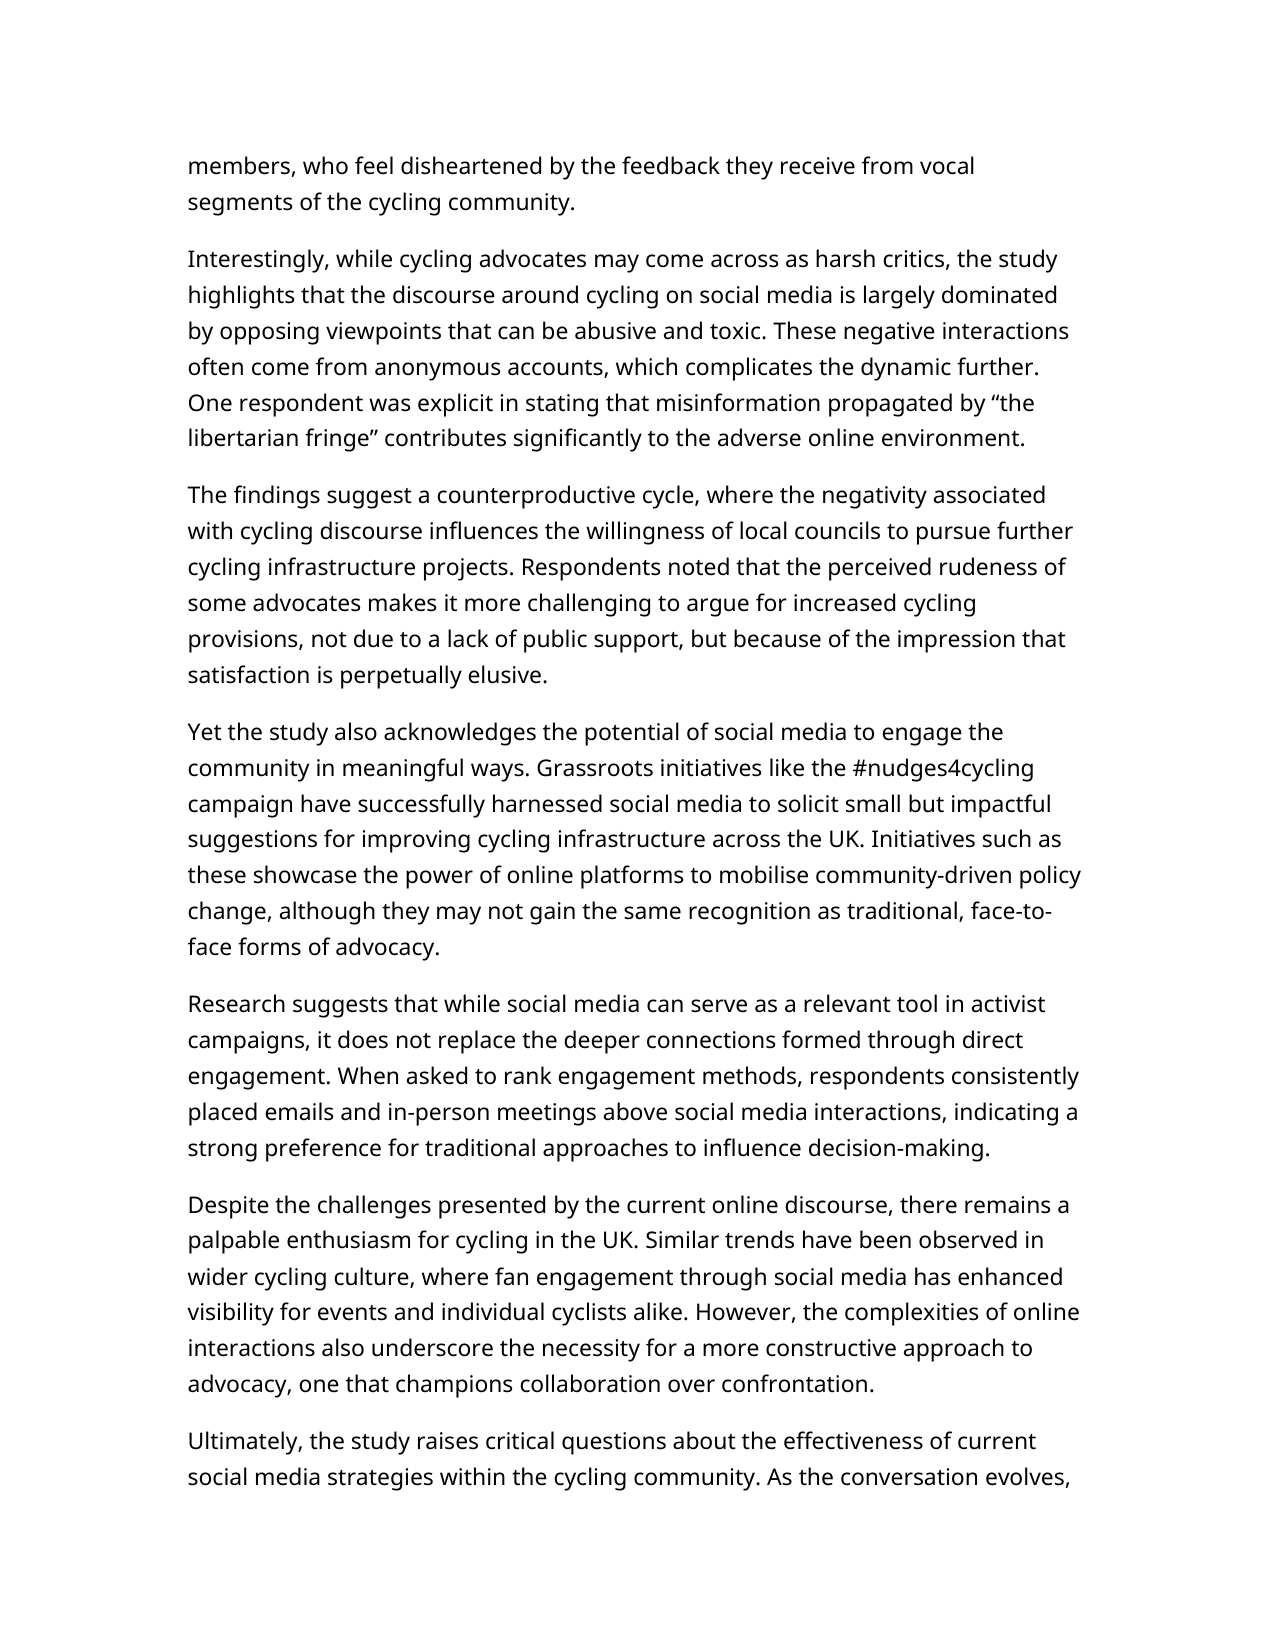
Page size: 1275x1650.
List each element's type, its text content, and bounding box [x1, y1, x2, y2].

text Research suggests that while social media can serve as a relevant tool in activist campaigns, it does not replace the deeper connections formed through direct engagement. When asked to rank engagement methods, respondents consistently placed emails and in-person meetings above social media interactions, indicating a strong preference for traditional approaches to influence decision-making. [187, 988, 1087, 1163]
text The findings suggest a counterproductive cycle, where the negativity associated with cycling discourse influences the willingness of local councils to pursue further cycling infrastructure projects. Respondents noted that the perceived rudeness of some advocates makes it more challenging to argue for increased cycling provisions, not due to a lack of public support, but because of the impression that satisfaction is perpetually elusive. [187, 479, 1087, 690]
text Interestingly, while cycling advocates may come across as harsh critics, the study highlights that the discourse around cycling on social media is largely dominated by opposing viewpoints that can be abusive and toxic. These negative interactions often come from anonymous accounts, which complicates the dynamic further. One respondent was explicit in stating that misinformation propagated by “the libertarian fringe” contributes significantly to the adverse online environment. [187, 243, 1087, 454]
text Despite the challenges presented by the current online discourse, there remains a palpable enthusiasm for cycling in the UK. Similar trends have been observed in wider cycling culture, where fan engagement through social media has enhanced visibility for events and individual cyclists alike. However, the complexities of online interactions also underscore the necessity for a more constructive approach to advocacy, one that champions collaboration over confrontation. [187, 1188, 1087, 1399]
text Yet the study also acknowledges the potential of social media to engage the community in meaningful ways. Grassroots initiatives like the #nudges4cycling campaign have successfully harnessed social media to solicit small but impactful suggestions for improving cycling infrastructure across the UK. Initiatives such as these showcase the power of online platforms to mobilise community-driven policy change, although they may not gain the same recognition as traditional, face-to-face forms of advocacy. [187, 716, 1087, 962]
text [187, 150, 1087, 217]
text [187, 1425, 1087, 1492]
